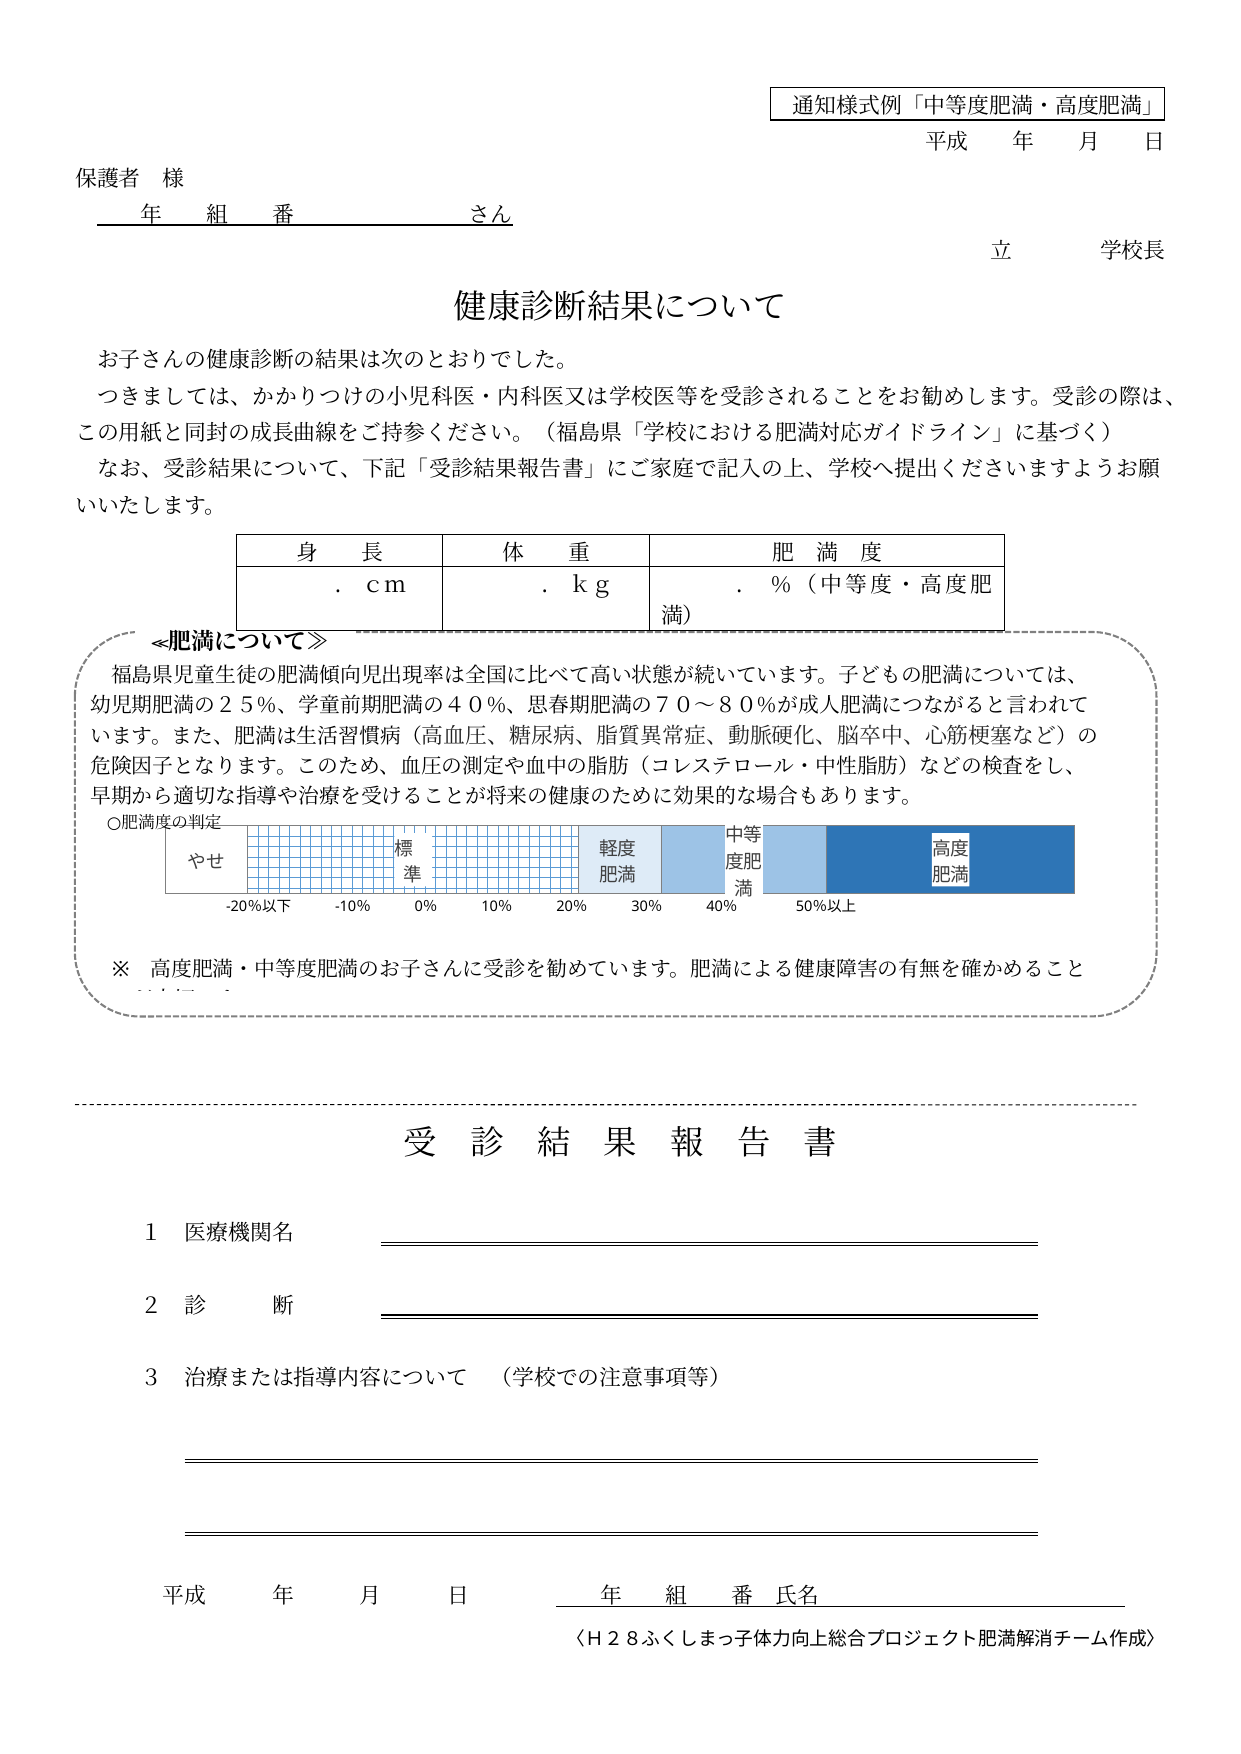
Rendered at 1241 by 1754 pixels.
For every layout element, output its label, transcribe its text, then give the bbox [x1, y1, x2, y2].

text 健康診断結果について [75, 267, 1165, 340]
text つきましては、かかりつけの小児科医・内科医又は学校医等を受診されることをお勧めします。受診の際は、この用紙と同封の成長曲線をご持参ください。（福島県「学校における肥満対応ガイドライン」に基づく） [75, 377, 1165, 449]
text 年 組 番 さん [75, 195, 1165, 231]
table_cell . ％（中等度・高度肥満） [650, 567, 1004, 630]
text 保護者 様 [75, 158, 1165, 195]
text １ 医療機関名 [75, 1213, 1165, 1249]
text ２ 診 断 [75, 1285, 1165, 1322]
text 立 学校長 [75, 231, 1165, 267]
table_header 肥 満 度 [650, 535, 1004, 566]
table_cell . ｋｇ [443, 567, 649, 630]
text なお、受診結果について、下記「受診結果報告書」にご家庭で記入の上、学校へ提出くださいますようお願いいたします。 [75, 449, 1165, 522]
text 平成 年 月 日 [75, 122, 1165, 158]
text 平成 年 月 日 年 組 番 氏名 [75, 1576, 1165, 1613]
table_header 体 重 [443, 535, 649, 566]
table_cell . ｃｍ [237, 567, 442, 630]
text 受 診 結 果 報 告 書 [75, 1104, 1165, 1176]
text お子さんの健康診断の結果は次のとおりでした。 [75, 340, 1165, 377]
text 通知様式例「中等度肥満・高度肥満」 [75, 86, 1165, 122]
table_header 身 長 [237, 535, 442, 566]
text ３ 治療または指導内容について （学校での注意事項等） [75, 1358, 1165, 1394]
